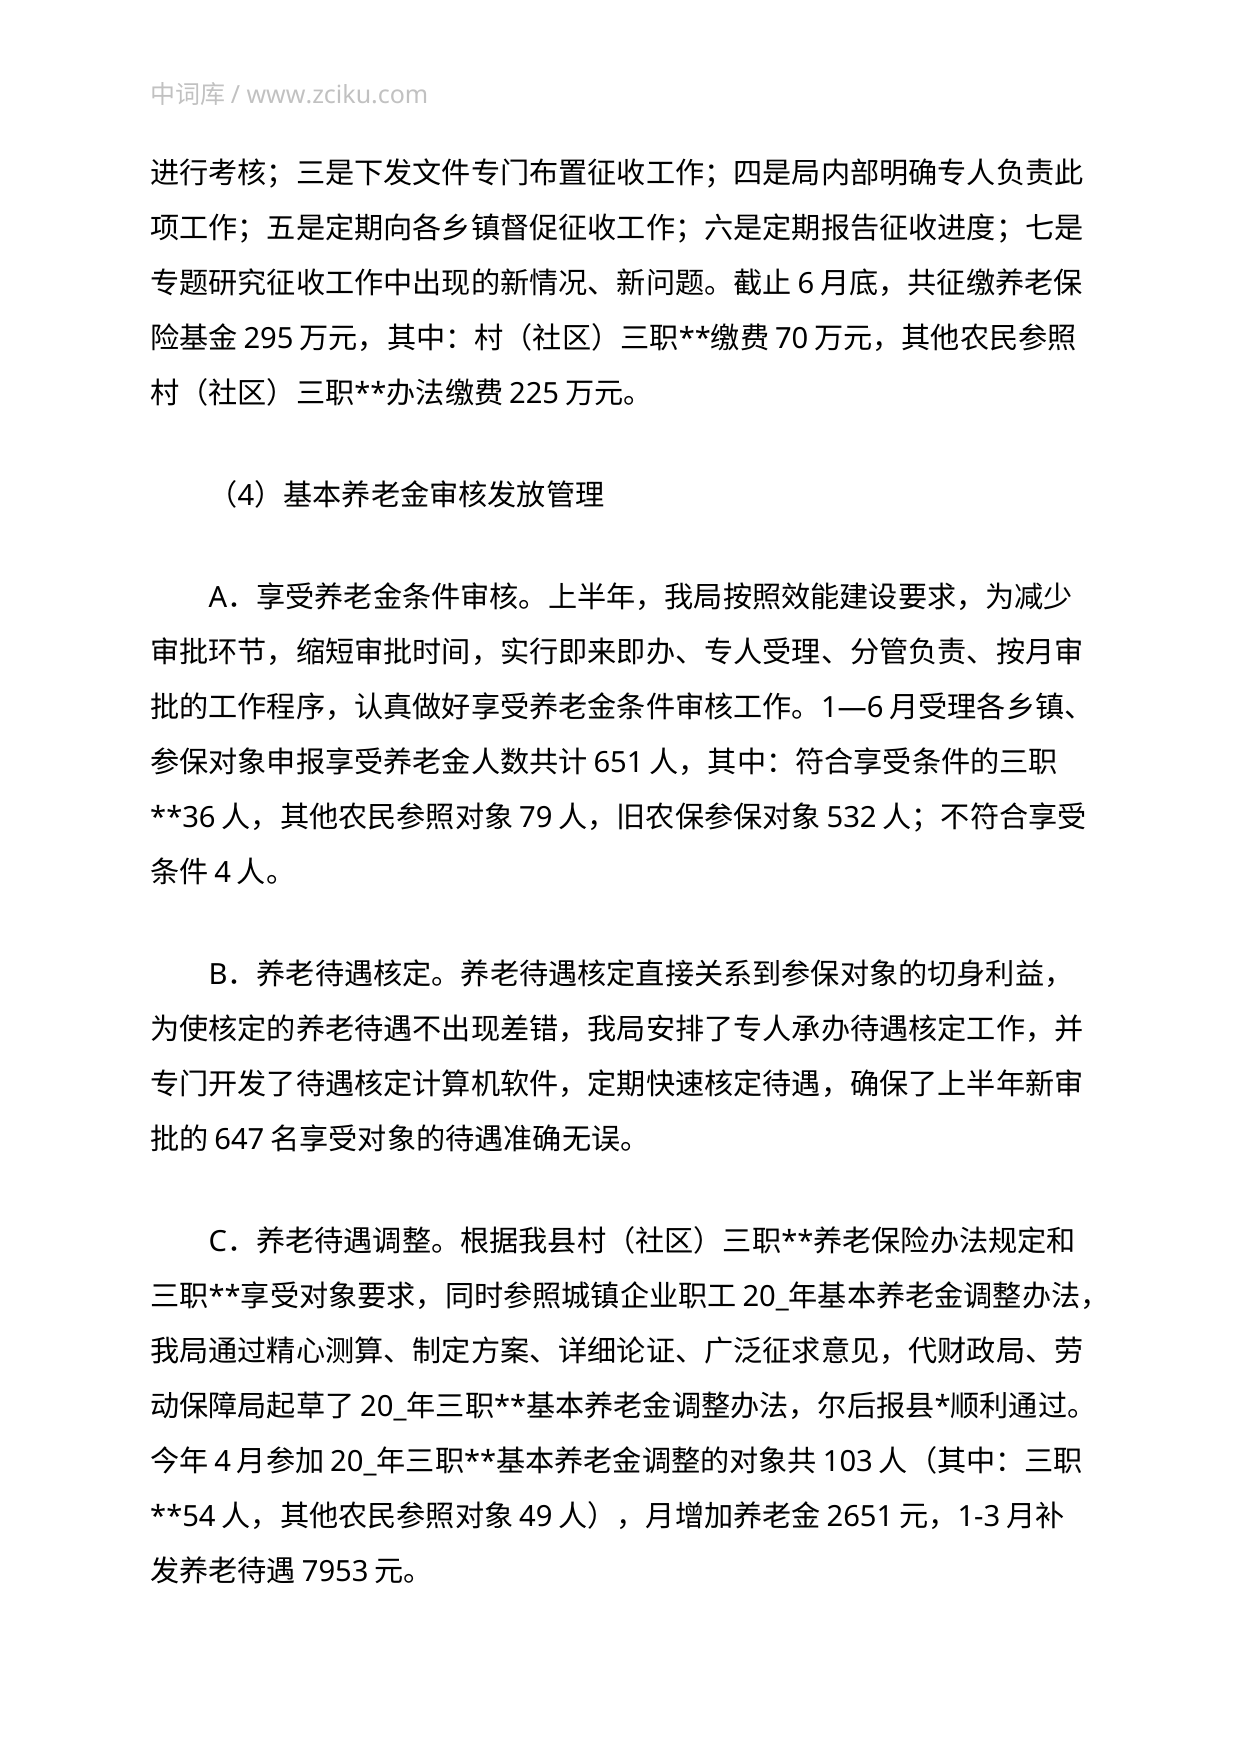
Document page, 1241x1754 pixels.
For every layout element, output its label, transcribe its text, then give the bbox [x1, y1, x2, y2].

text C．养老待遇调整。根据我县村（社区）三职**养老保险办法规定和三职**享受对象要求，同时参照城镇企业职工20_年基本养老金调整办法，我局通过精心测算、制定方案、详细论证、广泛征求意见，代财政局、劳动保障局起草了20_年三职**基本养老金调整办法，尔后报县*顺利通过。今年4月参加20_年三职**基本养老金调整的对象共103人（其中：三职**54人，其他农民参照对象49人），月增加养老金2651元，1-3月补发养老待遇7953元。 [150, 1217, 1090, 1590]
text （4）基本养老金审核发放管理 [150, 472, 1090, 514]
text A．享受养老金条件审核。上半年，我局按照效能建设要求，为减少审批环节，缩短审批时间，实行即来即办、专人受理、分管负责、按月审批的工作程序，认真做好享受养老金条件审核工作。1—6月受理各乡镇、参保对象申报享受养老金人数共计651人，其中：符合享受条件的三职**36人，其他农民参照对象79人，旧农保参保对象532人；不符合享受条件4人。 [150, 574, 1090, 891]
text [150, 150, 1090, 412]
text B．养老待遇核定。养老待遇核定直接关系到参保对象的切身利益，为使核定的养老待遇不出现差错，我局安排了专人承办待遇核定工作，并专门开发了待遇核定计算机软件，定期快速核定待遇，确保了上半年新审批的647名享受对象的待遇准确无误。 [150, 951, 1090, 1158]
